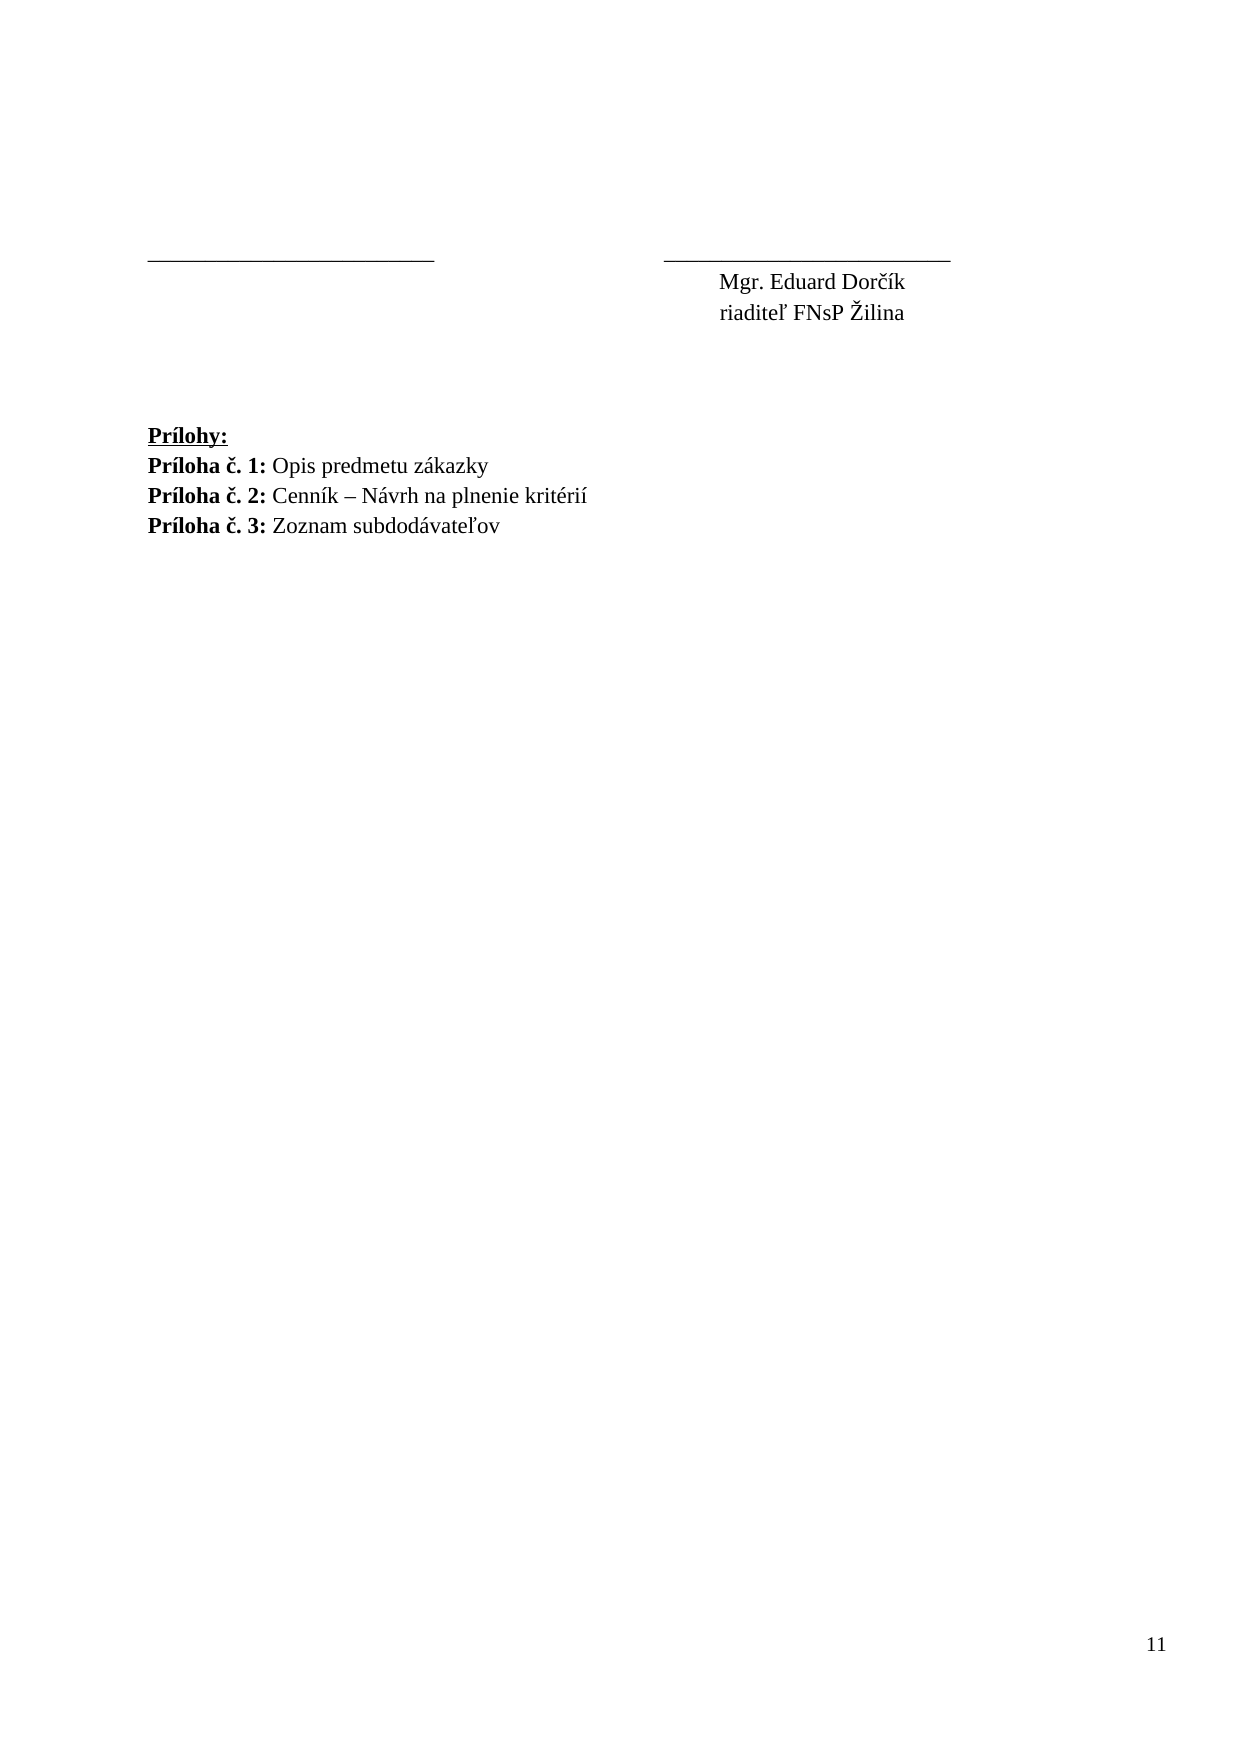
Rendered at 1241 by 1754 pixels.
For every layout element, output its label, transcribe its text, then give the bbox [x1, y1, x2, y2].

text Mgr. Eduard Dorčík [148, 268, 1167, 295]
text Príloha č. 1: Opis predmetu zákazky [148, 452, 1167, 478]
text riaditeľ FNsP Žilina [148, 299, 1167, 325]
text _________________________ _________________________ [148, 238, 1167, 264]
text Príloha č. 2: Cenník – Návrh na plnenie kritérií [148, 482, 1167, 509]
text Príloha č. 3: Zoznam subdodávateľov [148, 512, 1167, 539]
text Prílohy: [148, 422, 1167, 448]
